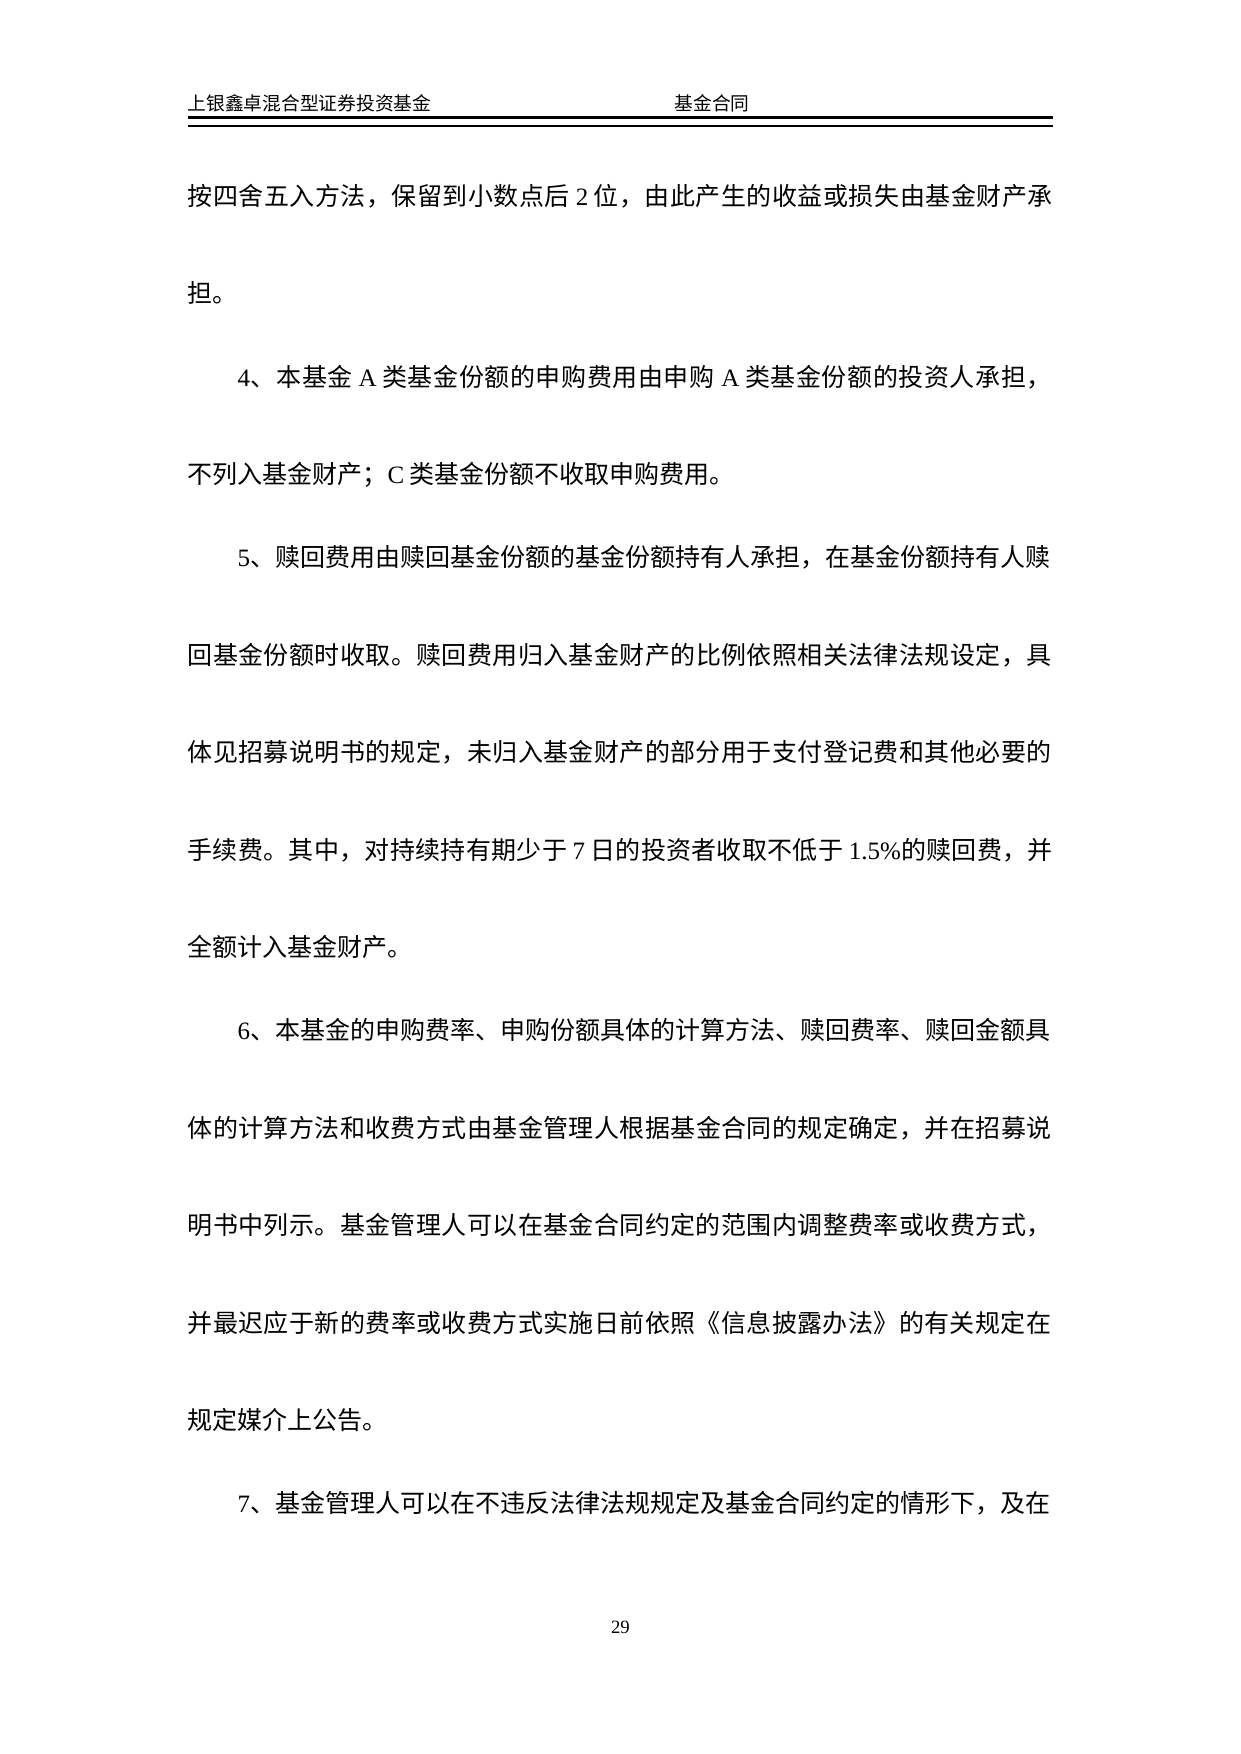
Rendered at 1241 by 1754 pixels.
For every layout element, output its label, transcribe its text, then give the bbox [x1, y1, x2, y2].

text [187, 1469, 1053, 1534]
text 4、本基金A类基金份额的申购费用由申购A类基金份额的投资人承担，不列入基金财产；C类基金份额不收取申购费用。 [187, 343, 1053, 505]
text 6、本基金的申购费率、申购份额具体的计算方法、赎回费率、赎回金额具体的计算方法和收费方式由基金管理人根据基金合同的规定确定，并在招募说明书中列示。基金管理人可以在基金合同约定的范围内调整费率或收费方式，并最迟应于新的费率或收费方式实施日前依照《信息披露办法》的有关规定在规定媒介上公告。 [187, 996, 1053, 1451]
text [187, 162, 1053, 324]
text 5、赎回费用由赎回基金份额的基金份额持有人承担，在基金份额持有人赎回基金份额时收取。赎回费用归入基金财产的比例依照相关法律法规设定，具体见招募说明书的规定，未归入基金财产的部分用于支付登记费和其他必要的手续费。其中，对持续持有期少于7日的投资者收取不低于1.5%的赎回费，并全额计入基金财产。 [187, 523, 1053, 978]
